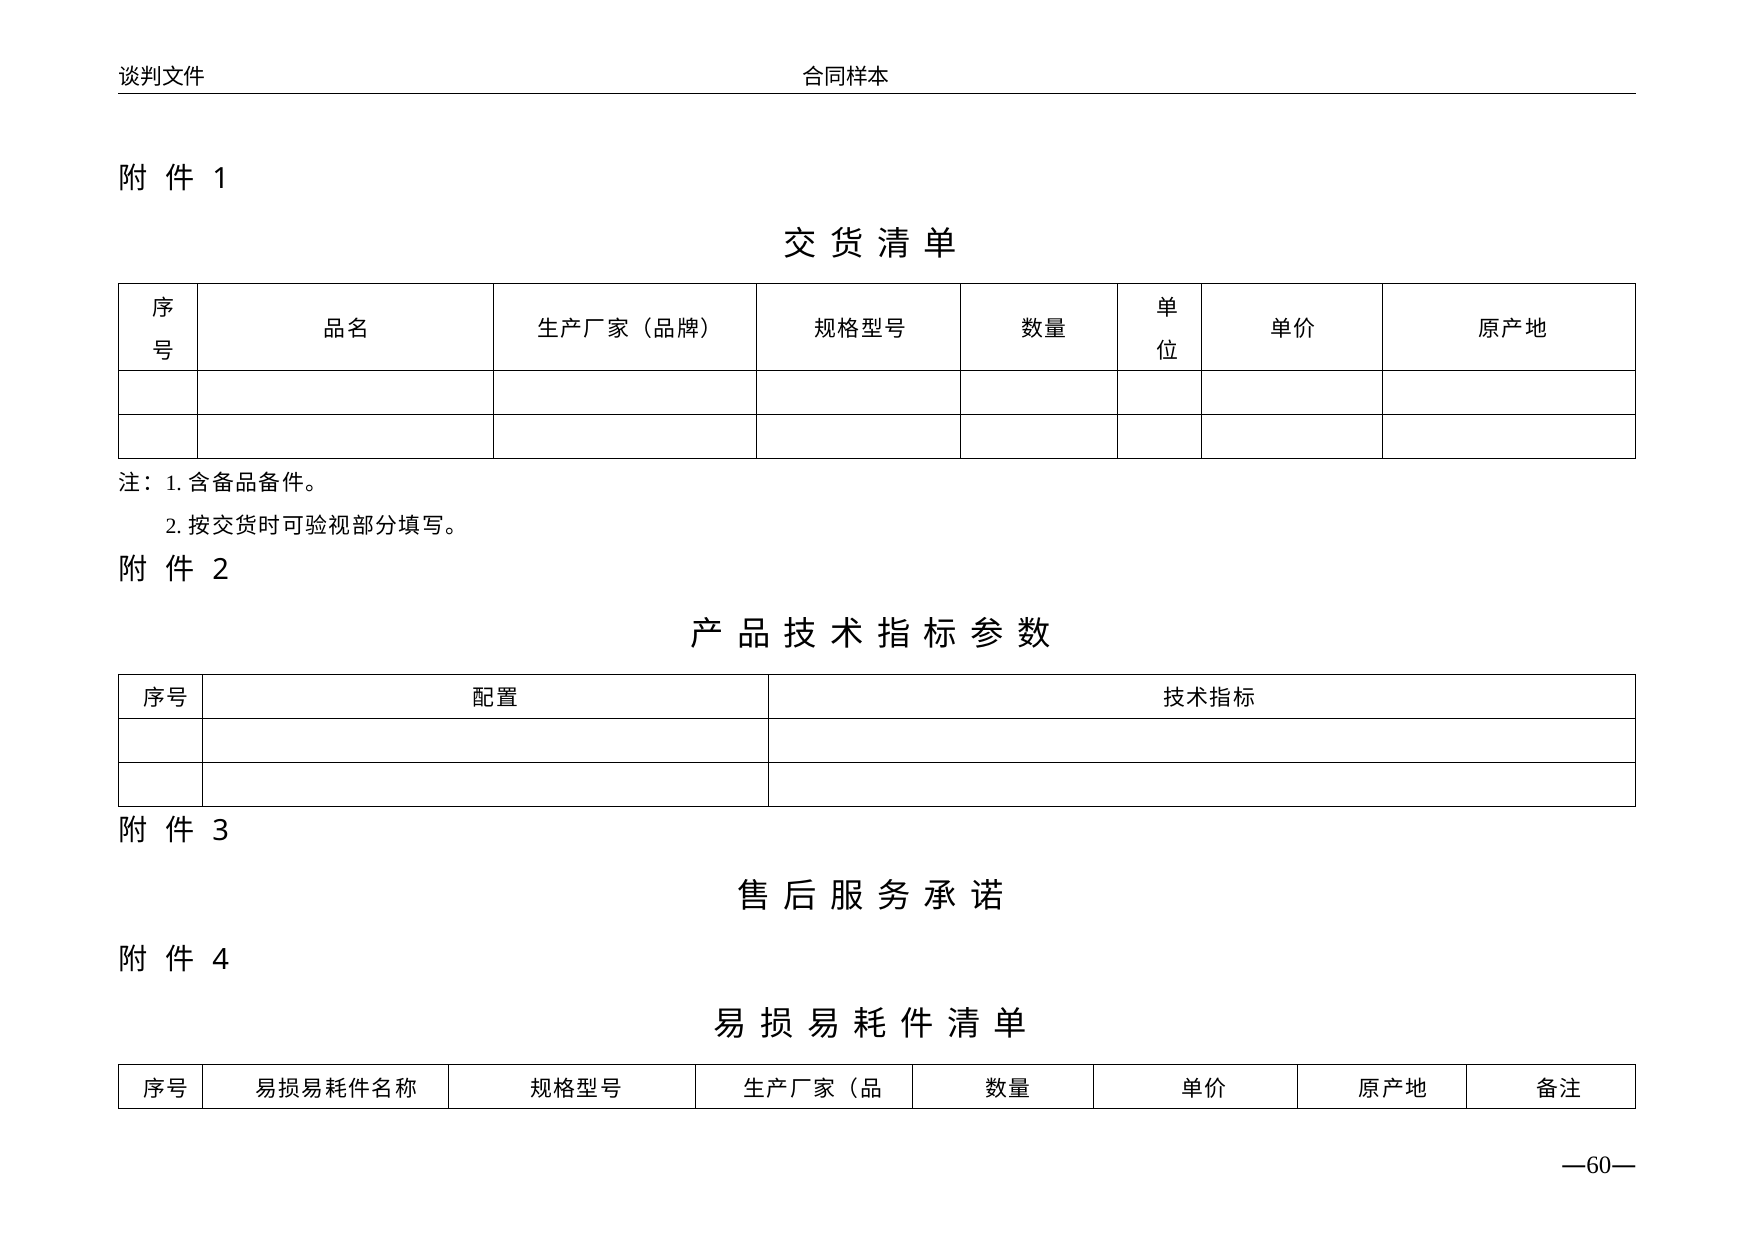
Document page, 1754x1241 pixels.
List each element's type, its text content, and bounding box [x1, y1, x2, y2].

table_cell [1202, 371, 1382, 414]
table_cell [494, 371, 756, 414]
table_cell [198, 371, 493, 414]
table_header 备注 [1467, 1065, 1635, 1108]
table_header 序号 [119, 1065, 202, 1108]
text 易损易耗件清单 [119, 978, 1635, 1064]
table_cell [769, 719, 1635, 762]
table_header 生产厂家（品牌） [494, 284, 756, 370]
table_cell [1383, 371, 1635, 414]
table_header 单价 [1094, 1065, 1297, 1108]
table_header 单价 [1202, 284, 1382, 370]
table_cell [1118, 415, 1201, 458]
table_cell [961, 415, 1117, 458]
table_cell [203, 763, 768, 806]
table_cell [494, 415, 756, 458]
table_cell [119, 371, 197, 414]
table_header 序号 [119, 284, 197, 370]
table_header 生产厂家（品牌） [696, 1065, 912, 1108]
text 交货清单 [119, 197, 1635, 283]
table_header 单位 [1118, 284, 1201, 370]
table_cell [961, 371, 1117, 414]
table_cell [119, 763, 202, 806]
table_header 原产地 [1383, 284, 1635, 370]
table_cell [1118, 371, 1201, 414]
table_header 序号 [119, 675, 202, 718]
table_header 易损易耗件名称 [203, 1065, 448, 1108]
table_header 规格型号 [449, 1065, 695, 1108]
text 注：1.含备品备件。 [119, 459, 1635, 502]
table_header 技术指标 [769, 675, 1635, 718]
table_cell [757, 371, 960, 414]
table_header 数量 [913, 1065, 1093, 1108]
table_cell [203, 719, 768, 762]
table_header 品名 [198, 284, 493, 370]
table_cell [1202, 415, 1382, 458]
table_header 数量 [961, 284, 1117, 370]
table_header 规格型号 [757, 284, 960, 370]
text 产品技术指标参数 [119, 588, 1635, 674]
text 售后服务承诺 [119, 849, 1635, 935]
table_cell [198, 415, 493, 458]
table_cell [757, 415, 960, 458]
table_cell [769, 763, 1635, 806]
text 2.按交货时可验视部分填写。 [119, 502, 1635, 545]
text 附件2 [119, 545, 1635, 588]
table_header 配置 [203, 675, 768, 718]
table_cell [1383, 415, 1635, 458]
table_header 原产地 [1298, 1065, 1466, 1108]
table_cell [119, 415, 197, 458]
text 附件4 [119, 935, 1635, 978]
text 附件3 [119, 807, 1635, 849]
table_cell [119, 719, 202, 762]
text 附件1 [119, 154, 1635, 197]
